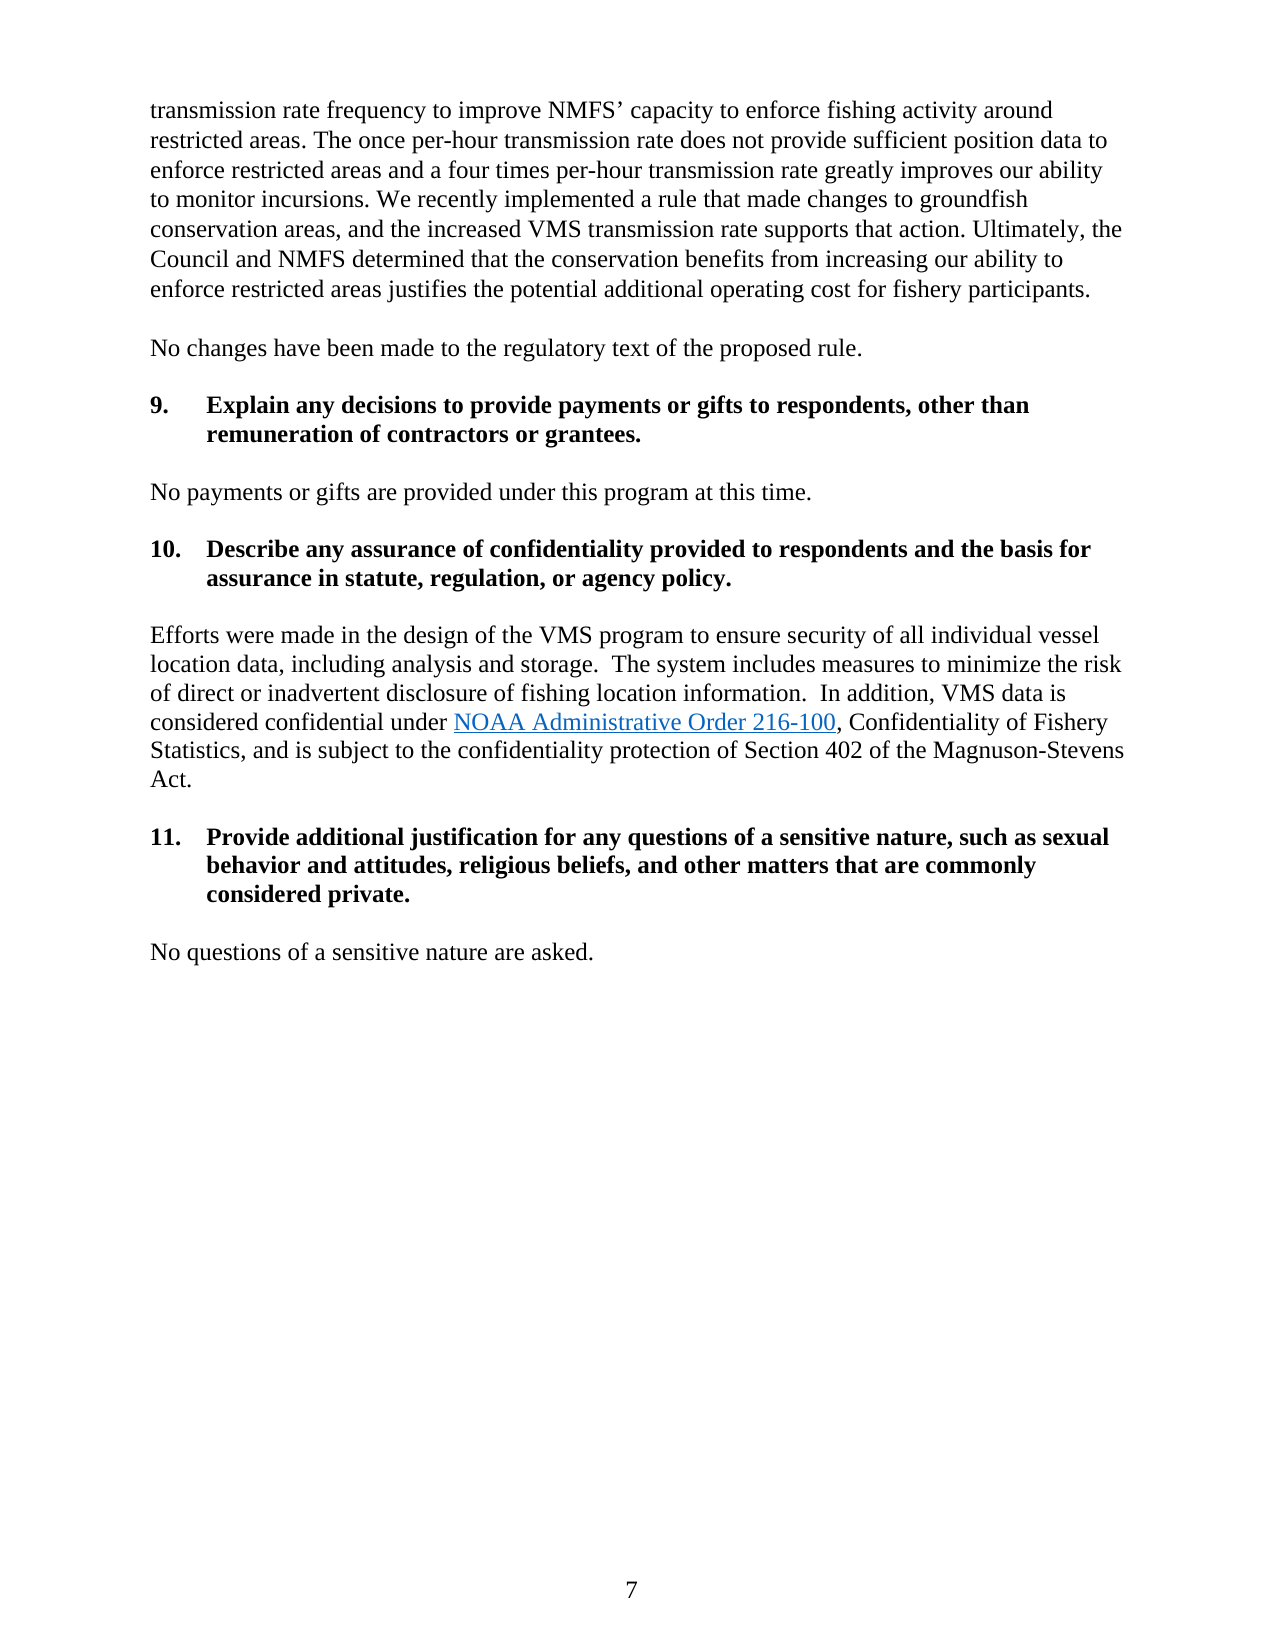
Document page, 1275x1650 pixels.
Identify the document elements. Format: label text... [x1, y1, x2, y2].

text 9. Explain any decisions to provide payments or gifts to respondents, other than remuneration of contractors or grantees. [150, 390, 1125, 448]
text No changes have been made to the regulatory text of the proposed rule. [150, 332, 1125, 362]
text Efforts were made in the design of the VMS program to ensure security of all individual vessel location data, including analysis and storage. The system includes measures to minimize the risk of direct or inadvertent disclosure of fishing location information. In addition, VMS data is considered confidential under NOAA Administrative Order 216-100, Confidentiality of Fishery Statistics, and is subject to the confidentiality protection of Section 402 of the Magnuson-Stevens Act. [150, 620, 1125, 793]
text No questions of a sensitive nature are asked. [150, 937, 1125, 965]
text No payments or gifts are provided under this program at this time. [150, 477, 1125, 505]
text 10. Describe any assurance of confidentiality provided to respondents and the basis for assurance in statute, regulation, or agency policy. [150, 534, 1125, 592]
text 11. Provide additional justification for any questions of a sensitive nature, such as sexual behavior and attitudes, religious beliefs, and other matters that are commonly considered private. [150, 822, 1125, 908]
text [150, 94, 1125, 303]
